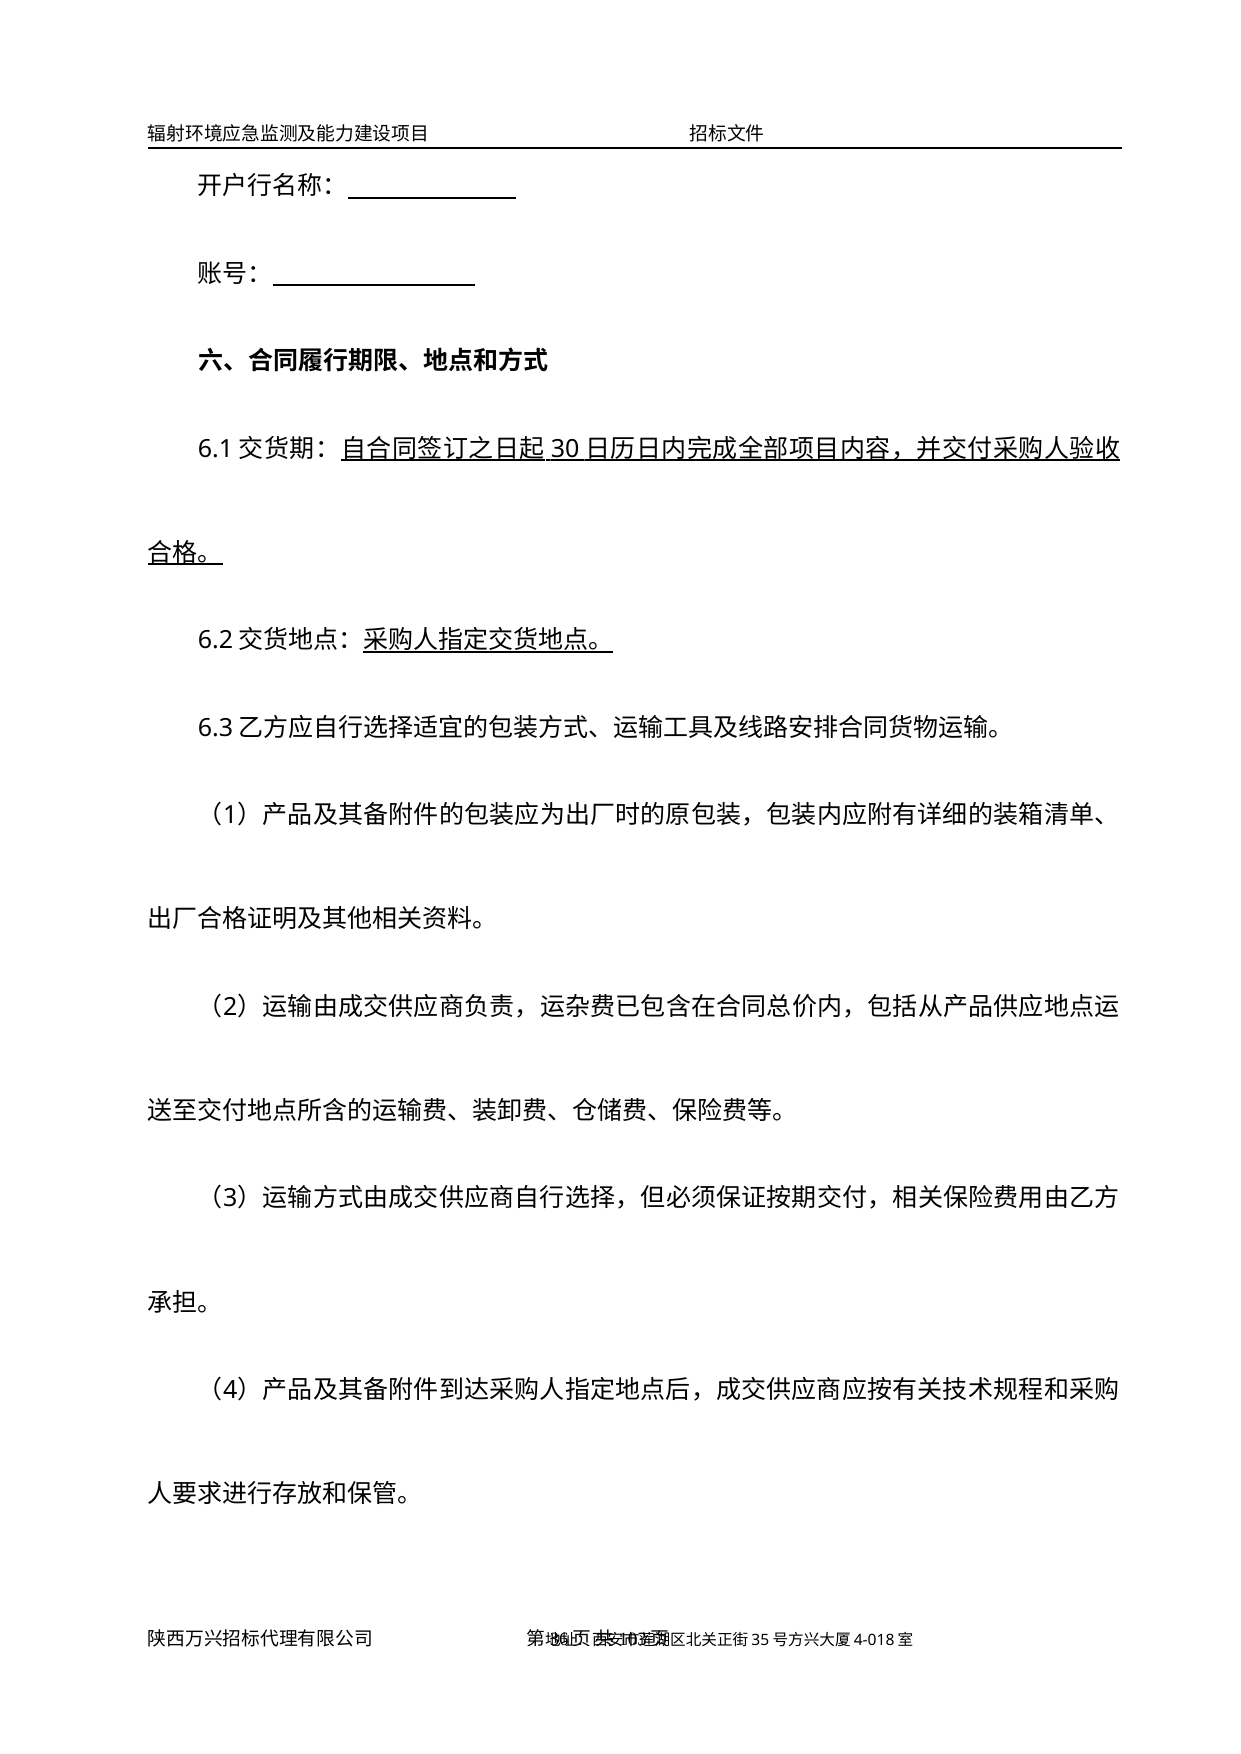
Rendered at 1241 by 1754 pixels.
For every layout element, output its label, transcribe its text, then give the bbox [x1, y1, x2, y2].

text 6.3乙方应自行选择适宜的包装方式、运输工具及线路安排合同货物运输。 [148, 691, 1122, 760]
text （3）运输方式由成交供应商自行选择，但必须保证按期交付，相关保险费用由乙方承担。 [148, 1161, 1122, 1335]
text 开户行名称： [148, 149, 1122, 218]
text （2）运输由成交供应商负责，运杂费已包含在合同总价内，包括从产品供应地点运送至交付地点所含的运输费、装卸费、仓储费、保险费等。 [148, 970, 1122, 1143]
text 6.2交货地点：采购人指定交货地点。 [148, 603, 1122, 673]
text 6.1交货期：自合同签订之日起30日历日内完成全部项目内容，并交付采购人验收合格。 [148, 412, 1122, 585]
text 账号： [148, 237, 1122, 306]
text （1）产品及其备附件的包装应为出厂时的原包装，包装内应附有详细的装箱清单、出厂合格证明及其他相关资料。 [148, 778, 1122, 952]
text （4）产品及其备附件到达采购人指定地点后，成交供应商应按有关技术规程和采购人要求进行存放和保管。 [148, 1353, 1122, 1526]
text 六、合同履行期限、地点和方式 [148, 324, 1122, 393]
